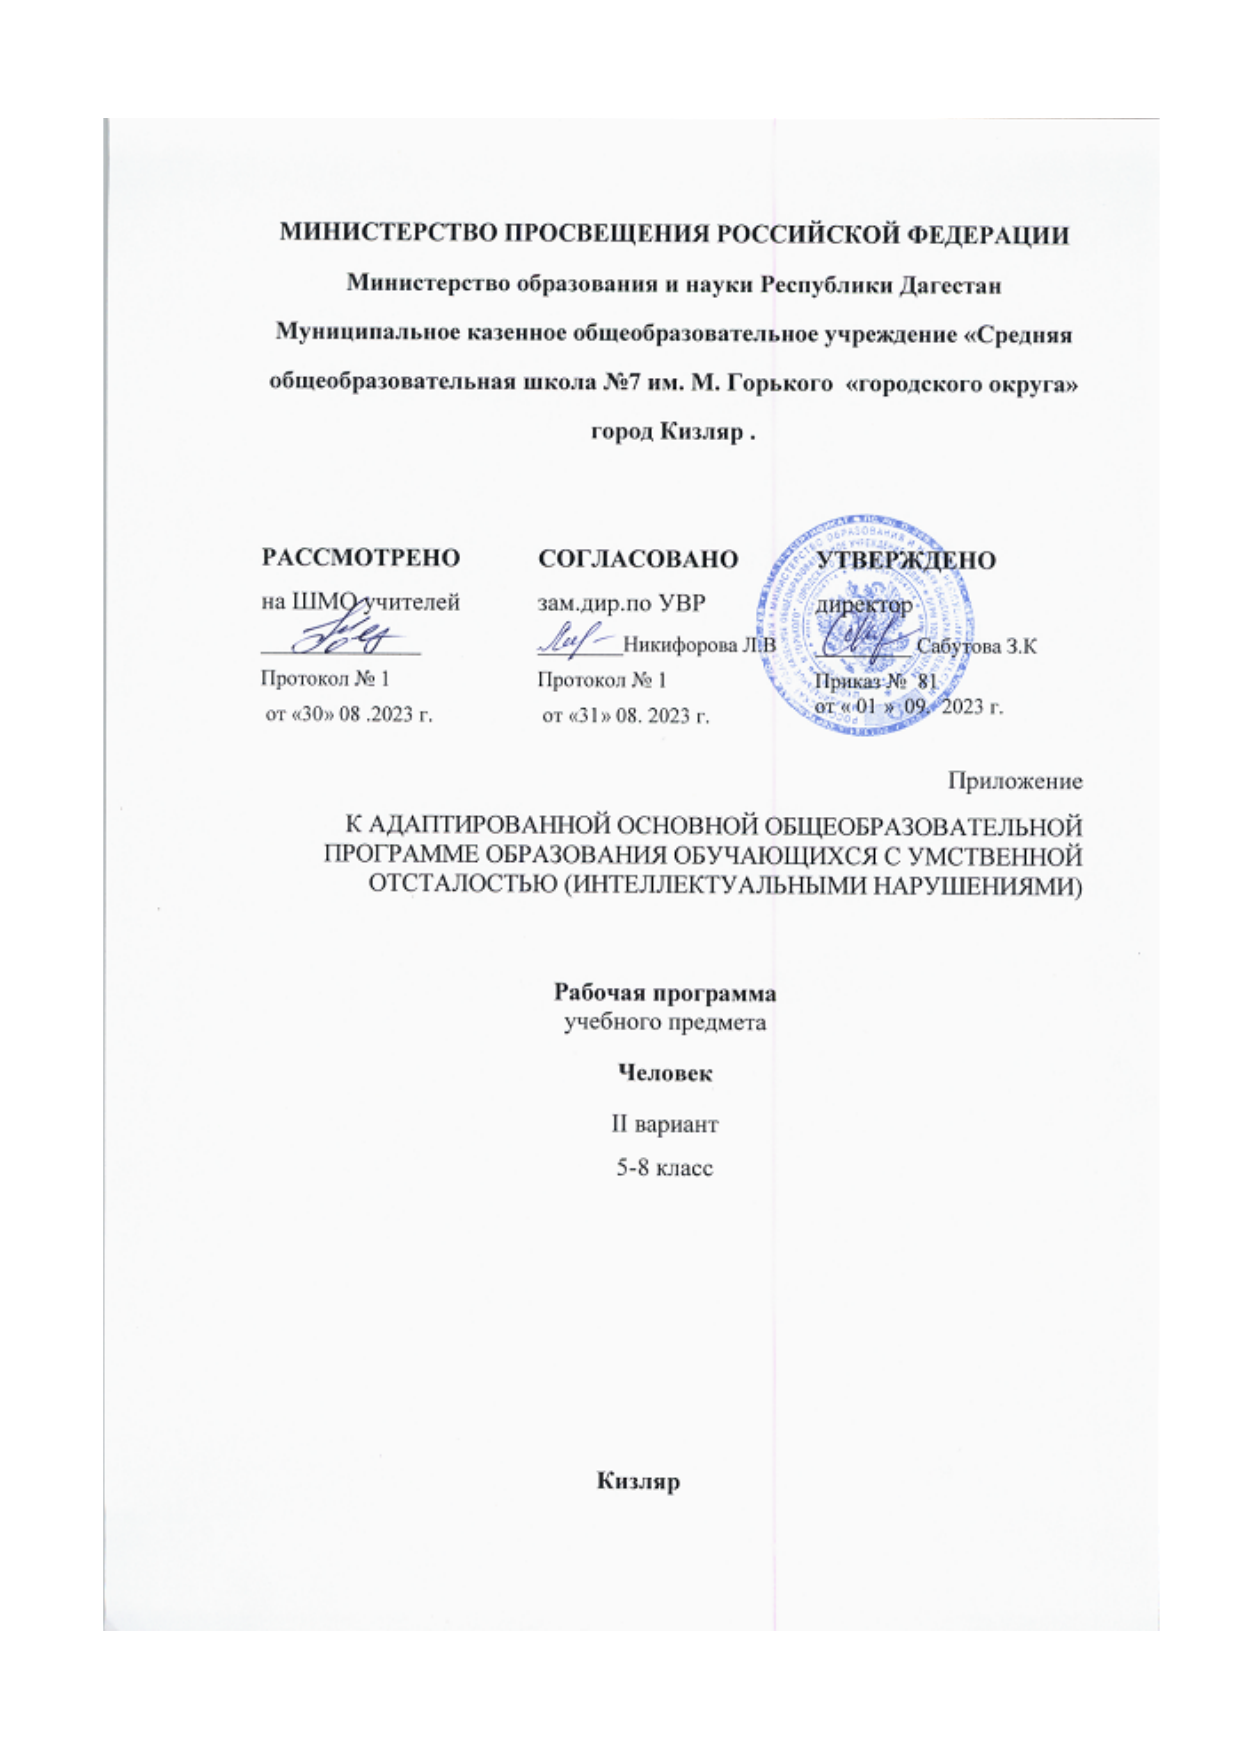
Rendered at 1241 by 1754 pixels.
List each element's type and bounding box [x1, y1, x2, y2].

picture [103, 118, 1160, 1631]
